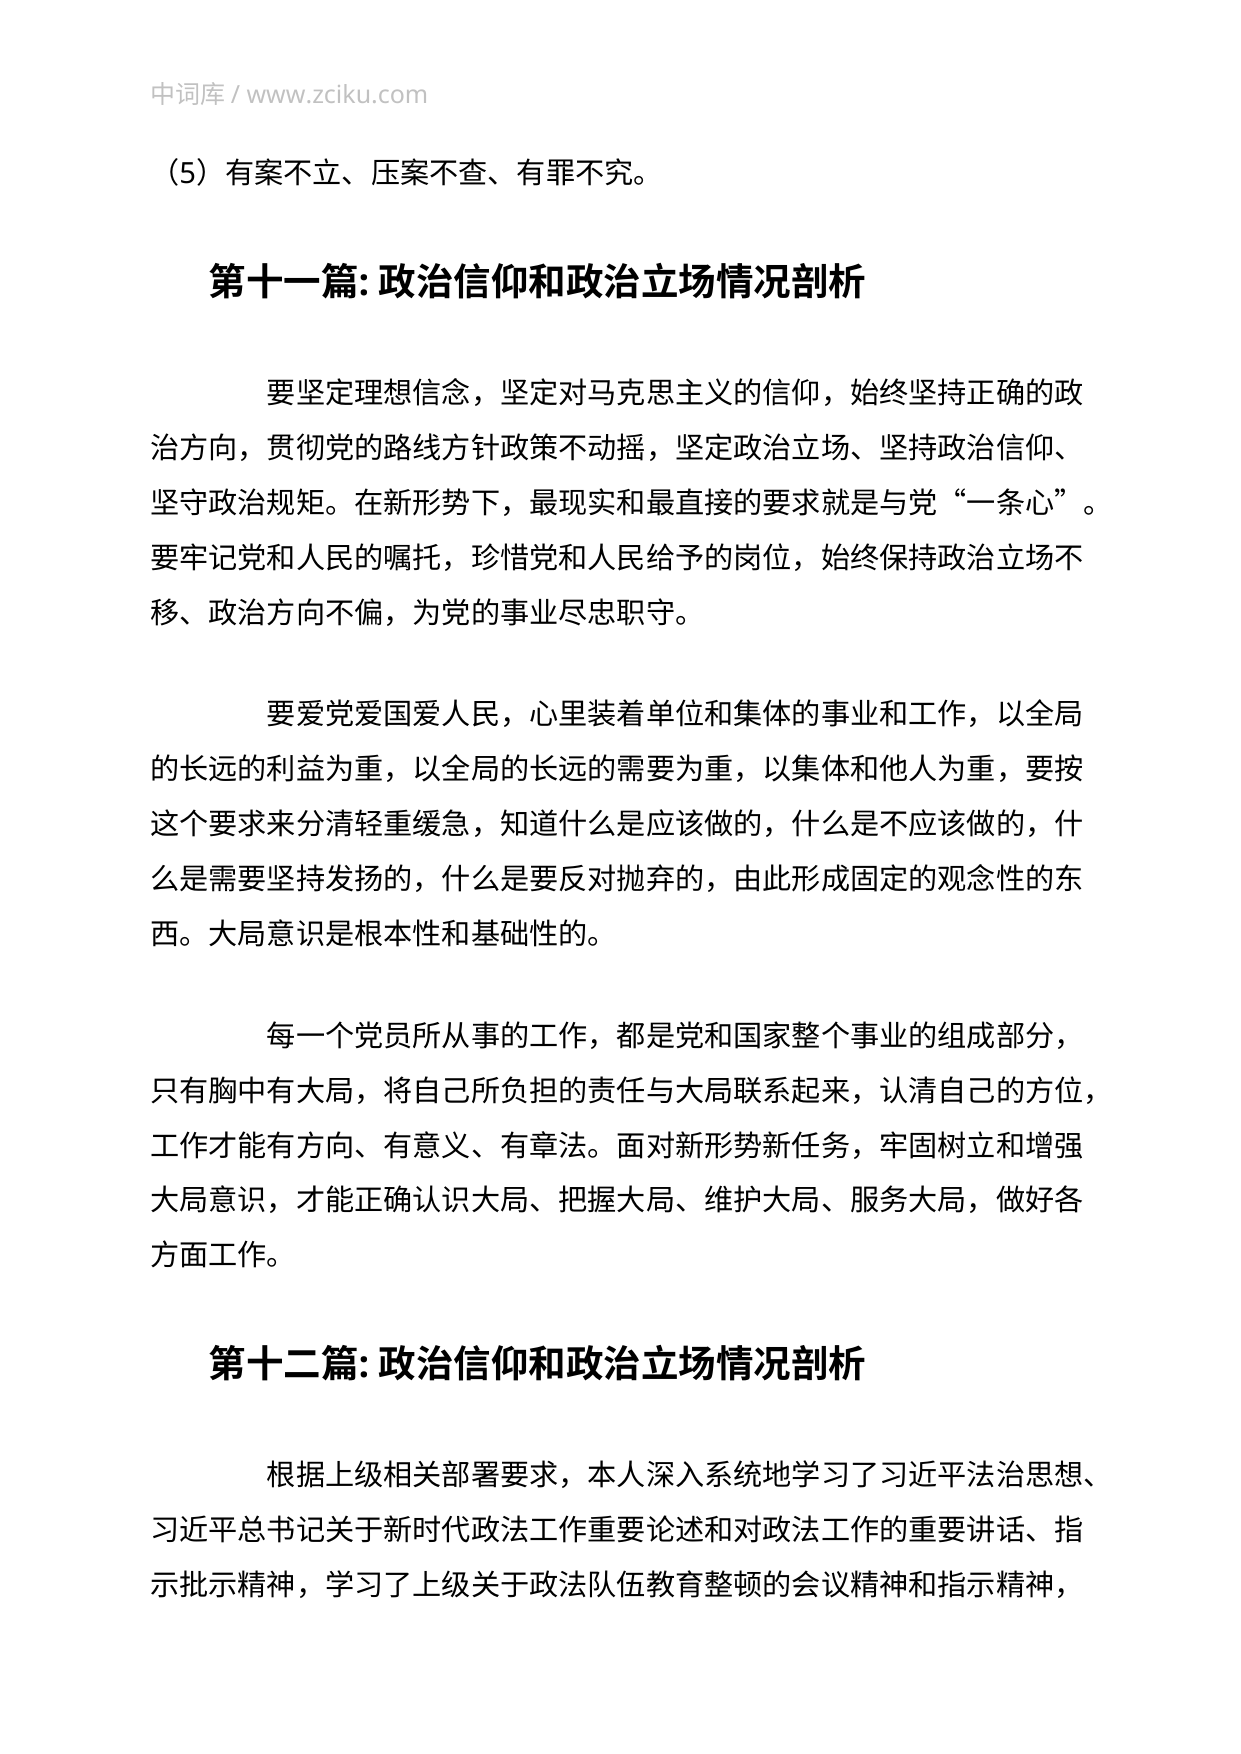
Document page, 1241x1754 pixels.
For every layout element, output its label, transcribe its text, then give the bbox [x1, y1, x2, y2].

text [150, 150, 1090, 192]
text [150, 1451, 1090, 1603]
text 第十一篇: 政治信仰和政治立场情况剖析 [150, 252, 1090, 306]
text 要爱党爱国爱人民，心里装着单位和集体的事业和工作，以全局的长远的利益为重，以全局的长远的需要为重，以集体和他人为重，要按这个要求来分清轻重缓急，知道什么是应该做的，什么是不应该做的，什么是需要坚持发扬的，什么是要反对抛弃的，由此形成固定的观念性的东西。大局意识是根本性和基础性的。 [150, 691, 1090, 953]
text 要坚定理想信念，坚定对马克思主义的信仰，始终坚持正确的政治方向，贯彻党的路线方针政策不动摇，坚定政治立场、坚持政治信仰、坚守政治规矩。在新形势下，最现实和最直接的要求就是与党“一条心”。要牢记党和人民的嘱托，珍惜党和人民给予的岗位，始终保持政治立场不移、政治方向不偏，为党的事业尽忠职守。 [150, 369, 1090, 631]
text 第十二篇: 政治信仰和政治立场情况剖析 [150, 1334, 1090, 1388]
text 每一个党员所从事的工作，都是党和国家整个事业的组成部分，只有胸中有大局，将自己所负担的责任与大局联系起来，认清自己的方位，工作才能有方向、有意义、有章法。面对新形势新任务，牢固树立和增强大局意识，才能正确认识大局、把握大局、维护大局、服务大局，做好各方面工作。 [150, 1012, 1090, 1274]
